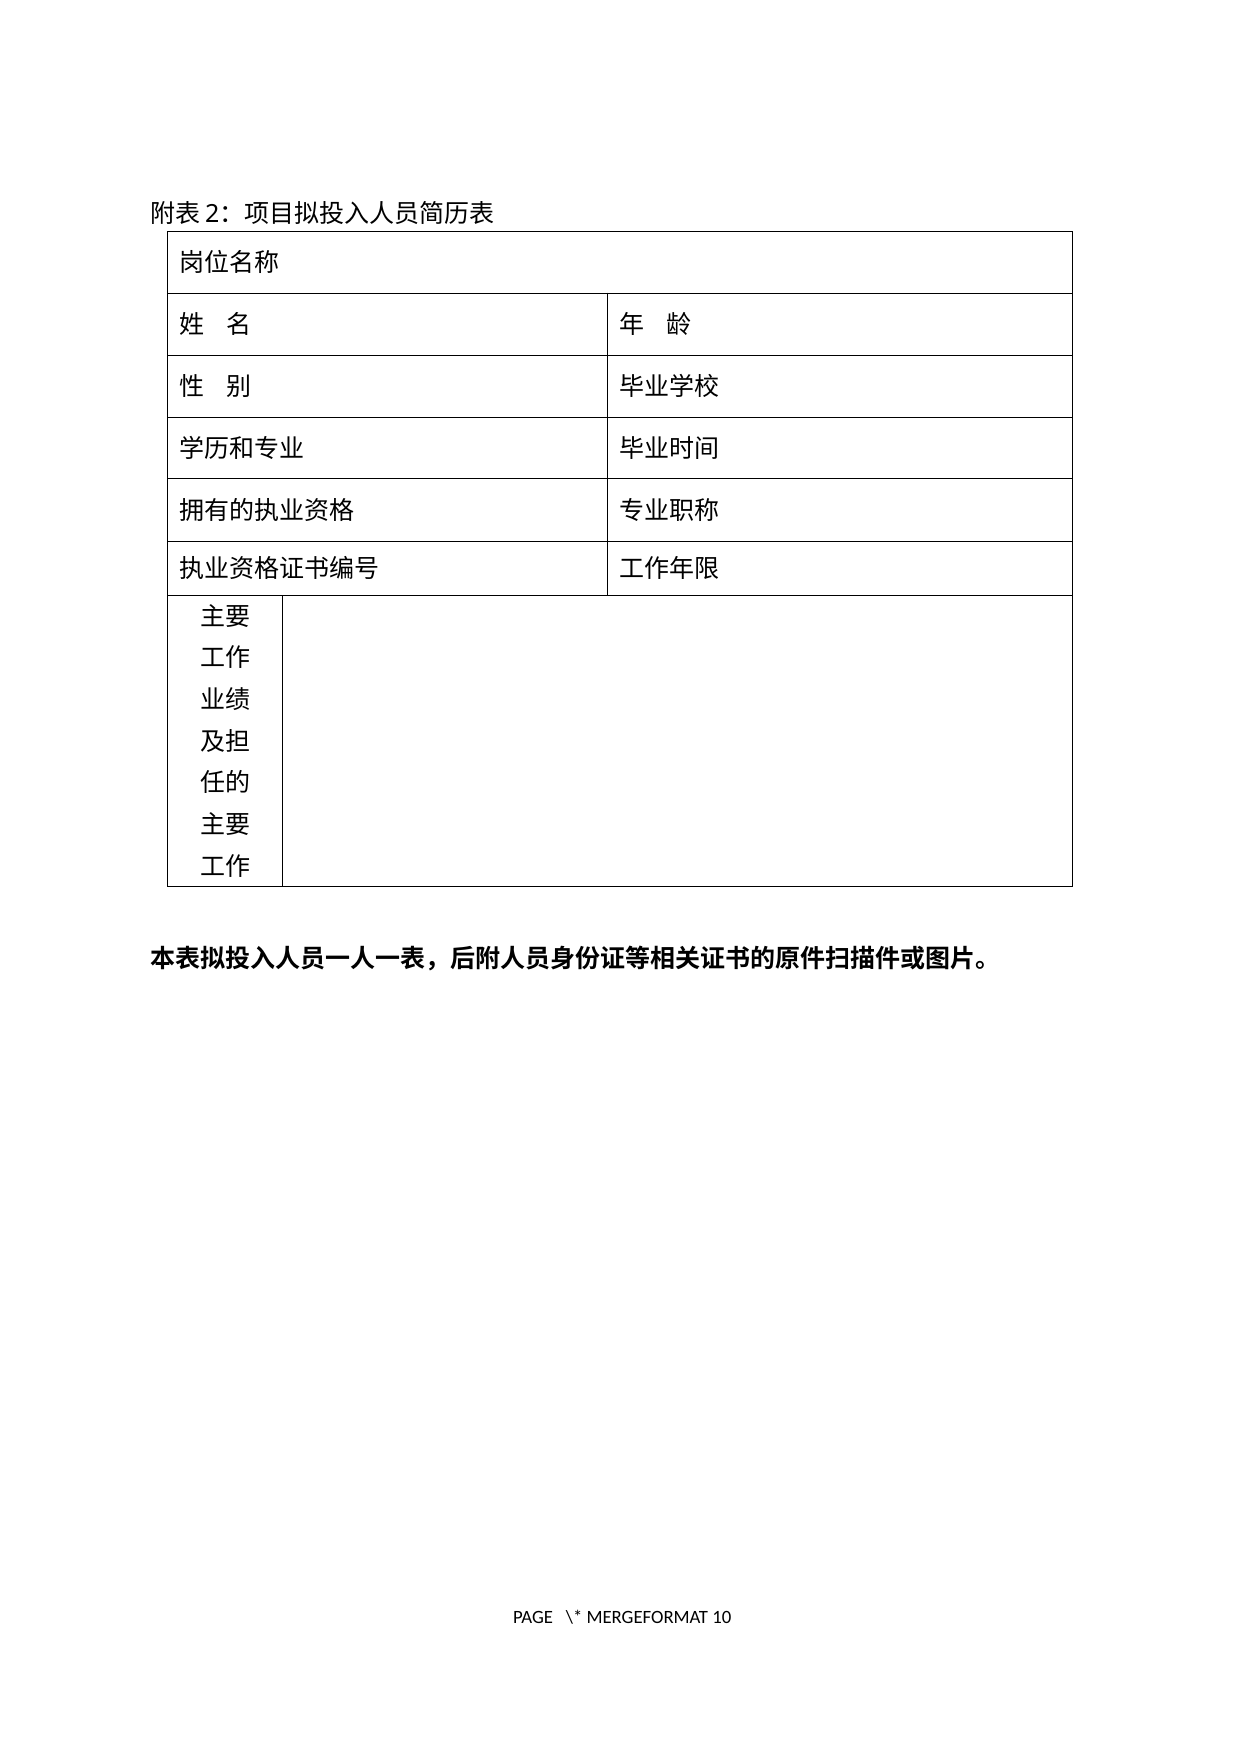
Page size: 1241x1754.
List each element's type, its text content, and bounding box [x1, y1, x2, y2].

text 附表2：项目拟投入人员简历表 [150, 187, 1090, 231]
table_cell 工作年限 [608, 542, 1072, 595]
table_cell [283, 596, 1072, 886]
text 本表拟投入人员一人一表，后附人员身份证等相关证书的原件扫描件或图片。 [150, 938, 1090, 974]
table_cell 学历和专业 [168, 418, 607, 478]
table_cell 毕业时间 [608, 418, 1072, 478]
table_header 岗位名称 [168, 232, 1072, 292]
table_cell 主要 工作 业绩 及担 任的 主要 工作 [168, 596, 282, 886]
table_cell 姓 名 [168, 294, 607, 355]
table_cell 执业资格证书编号 [168, 542, 607, 595]
table_cell 性 别 [168, 356, 607, 417]
table_cell 专业职称 [608, 479, 1072, 541]
table_cell 毕业学校 [608, 356, 1072, 417]
table_cell 拥有的执业资格 [168, 479, 607, 541]
table_cell 年 龄 [608, 294, 1072, 355]
